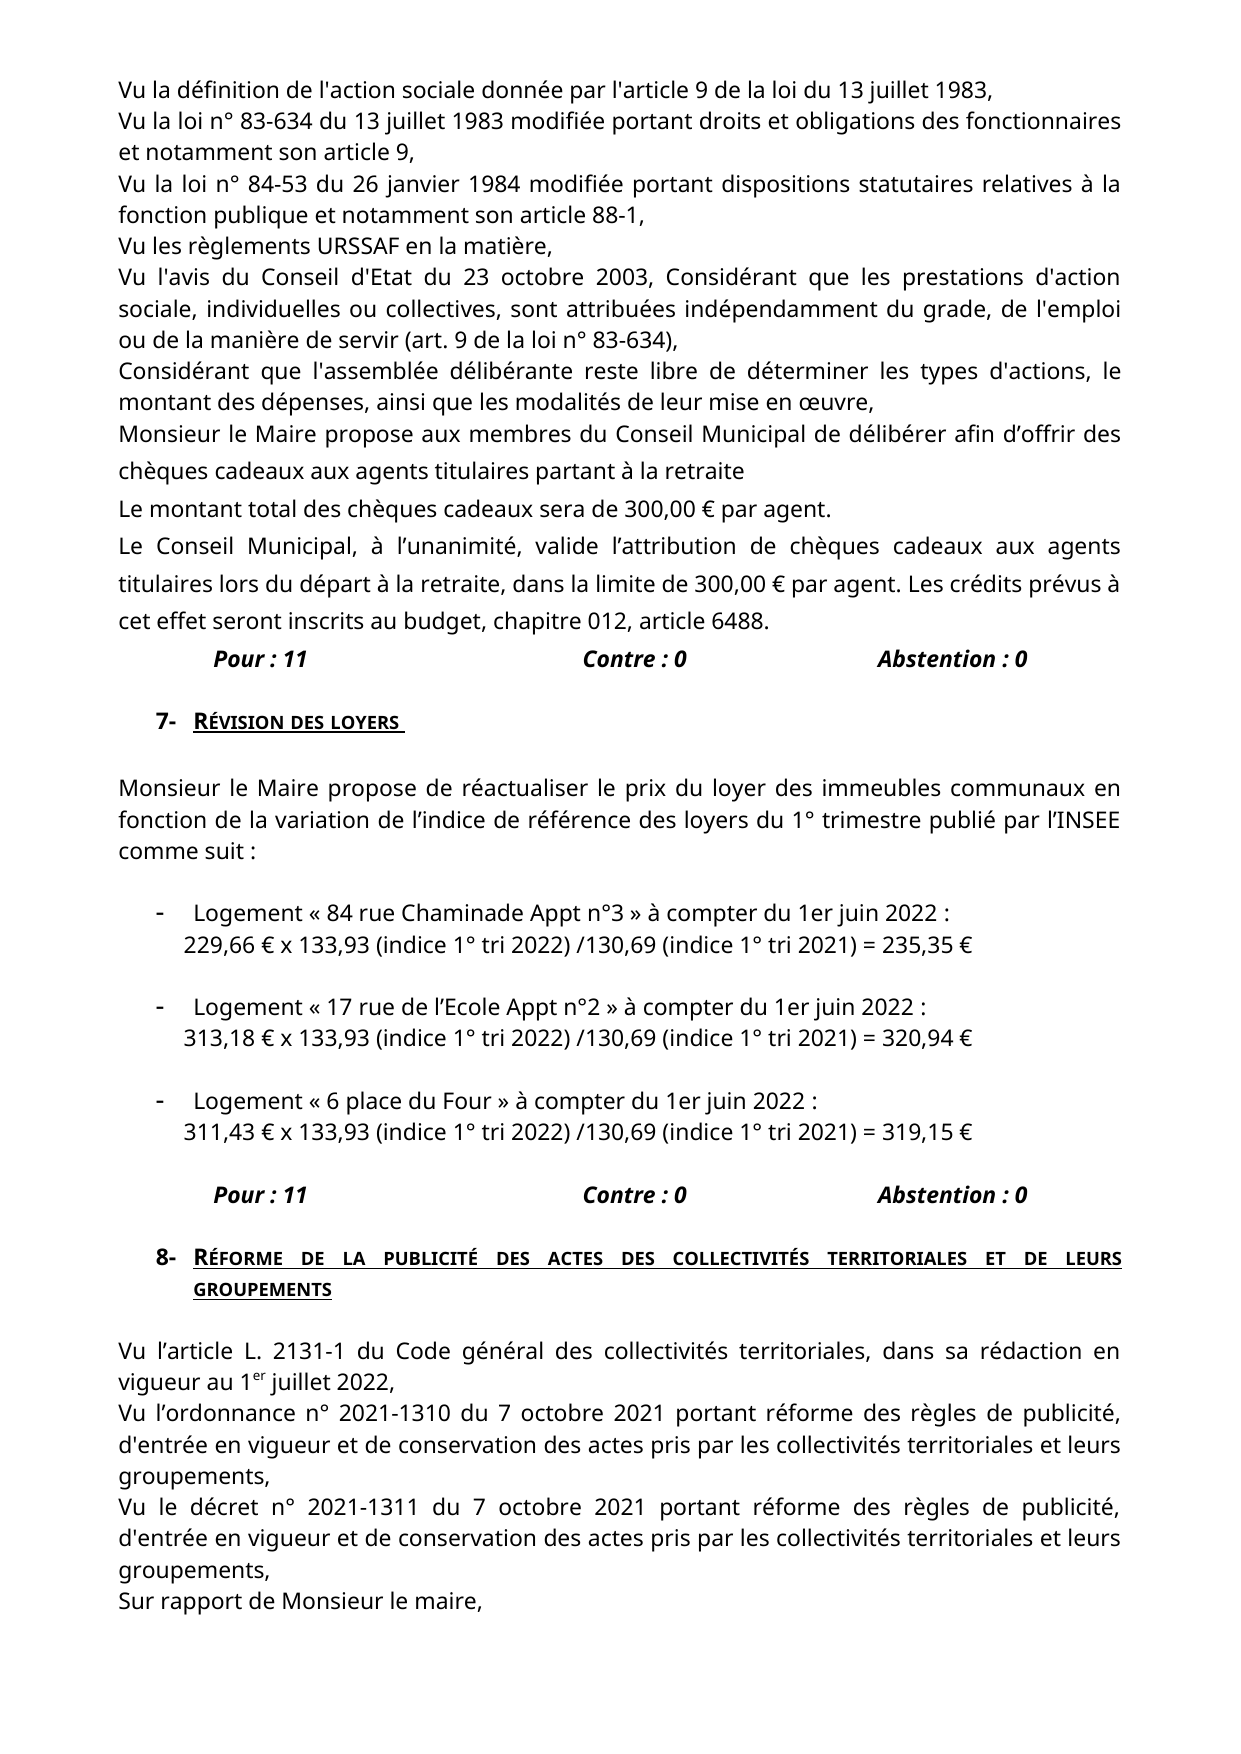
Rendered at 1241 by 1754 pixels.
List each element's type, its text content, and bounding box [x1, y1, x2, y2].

text Vu l'avis du Conseil d'Etat du 23 octobre 2003, Considérant que les prestations d'action sociale, individuelles ou collectives, sont attribuées indépendamment du grade, de l'emploi ou de la manière de servir (art. 9 de la loi n° 83-634), [118, 261, 1122, 355]
list Révision des loyers [156, 705, 1122, 736]
text Monsieur le Maire propose de réactualiser le prix du loyer des immeubles communaux en fonction de la variation de l’indice de référence des loyers du 1° trimestre publié par l’INSEE comme suit : [118, 772, 1122, 866]
text Vu le décret n° 2021-1311 du 7 octobre 2021 portant réforme des règles de publicité, d'entrée en vigueur et de conservation des actes pris par les collectivités territoriales et leurs groupements, [118, 1491, 1122, 1585]
text Considérant que l'assemblée délibérante reste libre de déterminer les types d'actions, le montant des dépenses, ainsi que les modalités de leur mise en œuvre, [118, 355, 1122, 418]
list Logement « 17 rue de l’Ecole Appt n°2 » à compter du 1er juin 2022 : [156, 991, 1122, 1022]
text Vu la loi n° 83-634 du 13 juillet 1983 modifiée portant droits et obligations des fonctionnaires et notamment son article 9, [118, 105, 1122, 168]
text Monsieur le Maire propose aux membres du Conseil Municipal de délibérer afin d’offrir des chèques cadeaux aux agents titulaires partant à la retraite [118, 418, 1122, 486]
list Logement « 6 place du Four » à compter du 1er juin 2022 : [156, 1085, 1122, 1116]
table_header 229,66 € x 133,93 (indice 1° tri 2022) /130,69 (indice 1° tri 2021) = 235,35 € [111, 929, 1084, 991]
list Logement « 84 rue Chaminade Appt n°3 » à compter du 1er juin 2022 : [156, 897, 1122, 928]
text Vu l’ordonnance n° 2021-1310 du 7 octobre 2021 portant réforme des règles de publicité, d'entrée en vigueur et de conservation des actes pris par les collectivités territoriales et leurs groupements, [118, 1397, 1122, 1491]
text Vu la loi n° 84-53 du 26 janvier 1984 modifiée portant dispositions statutaires relatives à la fonction publique et notamment son article 88-1, [118, 168, 1122, 230]
list Réforme de la publicité des actes des collectivités territoriales et de leurs groupements [156, 1241, 1122, 1303]
text Vu l’article L. 2131-1 du Code général des collectivités territoriales, dans sa rédaction en vigueur au 1er juillet 2022, [118, 1335, 1122, 1397]
table_header 313,18 € x 133,93 (indice 1° tri 2022) /130,69 (indice 1° tri 2021) = 320,94 € [111, 1022, 1084, 1085]
text Vu la définition de l'action sociale donnée par l'article 9 de la loi du 13 juillet 1983, [118, 74, 1122, 105]
text Pour : 11 Contre : 0 Abstention : 0 [118, 1178, 1122, 1210]
text Le Conseil Municipal, à l’unanimité, valide l’attribution de chèques cadeaux aux agents titulaires lors du départ à la retraite, dans la limite de 300,00 € par agent. Les crédits prévus à cet effet seront inscrits au budget, chapitre 012, article 6488. [118, 530, 1122, 636]
text Sur rapport de Monsieur le maire, [118, 1585, 1122, 1616]
text Pour : 11 Contre : 0 Abstention : 0 [118, 643, 1122, 674]
text Vu les règlements URSSAF en la matière, [118, 230, 1122, 261]
table_header 311,43 € x 133,93 (indice 1° tri 2022) /130,69 (indice 1° tri 2021) = 319,15 € [111, 1116, 1084, 1178]
text Le montant total des chèques cadeaux sera de 300,00 € par agent. [118, 493, 1122, 524]
